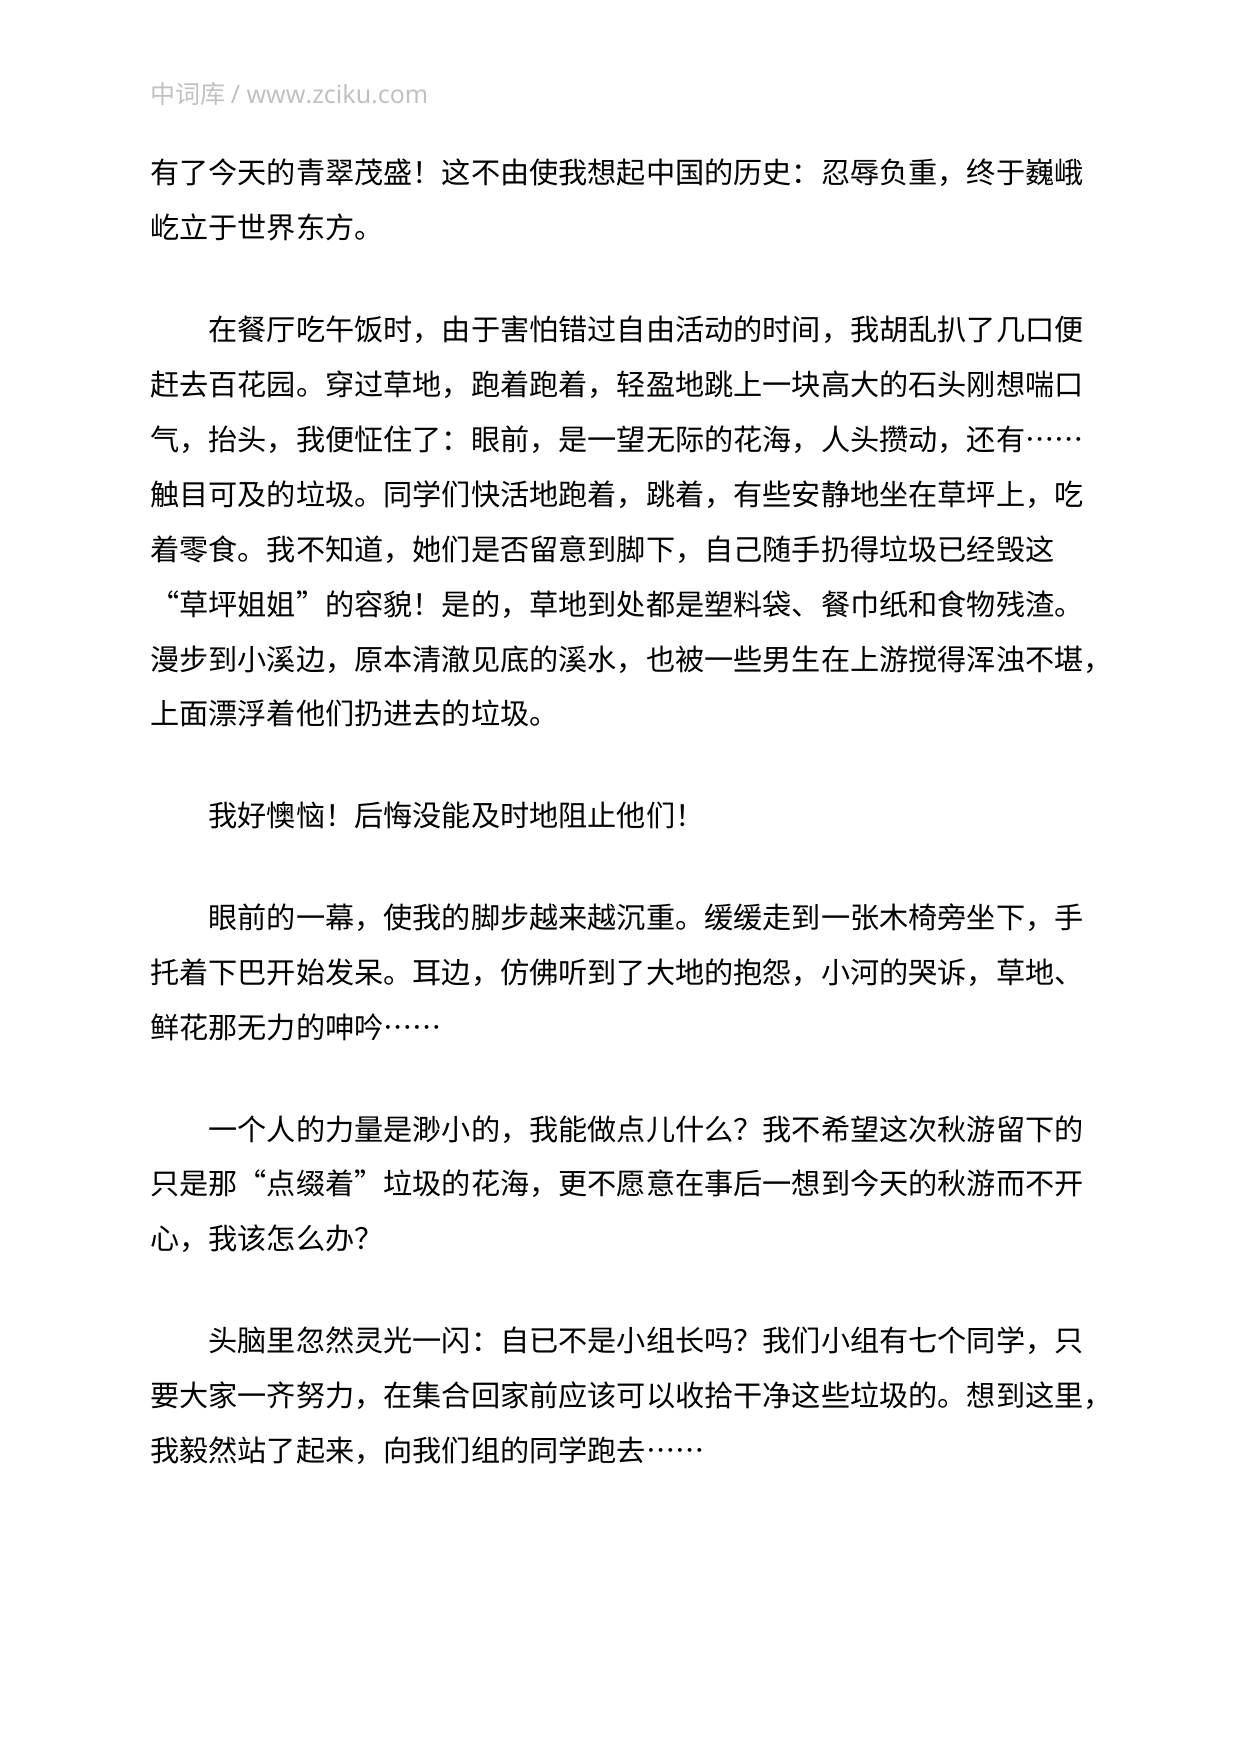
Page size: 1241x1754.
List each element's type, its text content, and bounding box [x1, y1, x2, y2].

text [150, 150, 1090, 247]
text 一个人的力量是渺小的，我能做点儿什么？我不希望这次秋游留下的只是那“点缀着”垃圾的花海，更不愿意在事后一想到今天的秋游而不开心，我该怎么办？ [150, 1106, 1090, 1258]
text 眼前的一幕，使我的脚步越来越沉重。缓缓走到一张木椅旁坐下，手托着下巴开始发呆。耳边，仿佛听到了大地的抱怨，小河的哭诉，草地、鲜花那无力的呻吟…… [150, 894, 1090, 1047]
text 头脑里忽然灵光一闪：自已不是小组长吗？我们小组有七个同学，只要大家一齐努力，在集合回家前应该可以收拾干净这些垃圾的。想到这里，我毅然站了起来，向我们组的同学跑去…… [150, 1318, 1090, 1470]
text 在餐厅吃午饭时，由于害怕错过自由活动的时间，我胡乱扒了几口便赶去百花园。穿过草地，跑着跑着，轻盈地跳上一块高大的石头刚想喘口气，抬头，我便怔住了：眼前，是一望无际的花海，人头攒动，还有……触目可及的垃圾。同学们快活地跑着，跳着，有些安静地坐在草坪上，吃着零食。我不知道，她们是否留意到脚下，自己随手扔得垃圾已经毁这“草坪姐姐”的容貌！是的，草地到处都是塑料袋、餐巾纸和食物残渣。漫步到小溪边，原本清澈见底的溪水，也被一些男生在上游搅得浑浊不堪，上面漂浮着他们扔进去的垃圾。 [150, 307, 1090, 733]
text 我好懊恼！后悔没能及时地阻止他们！ [150, 793, 1090, 835]
